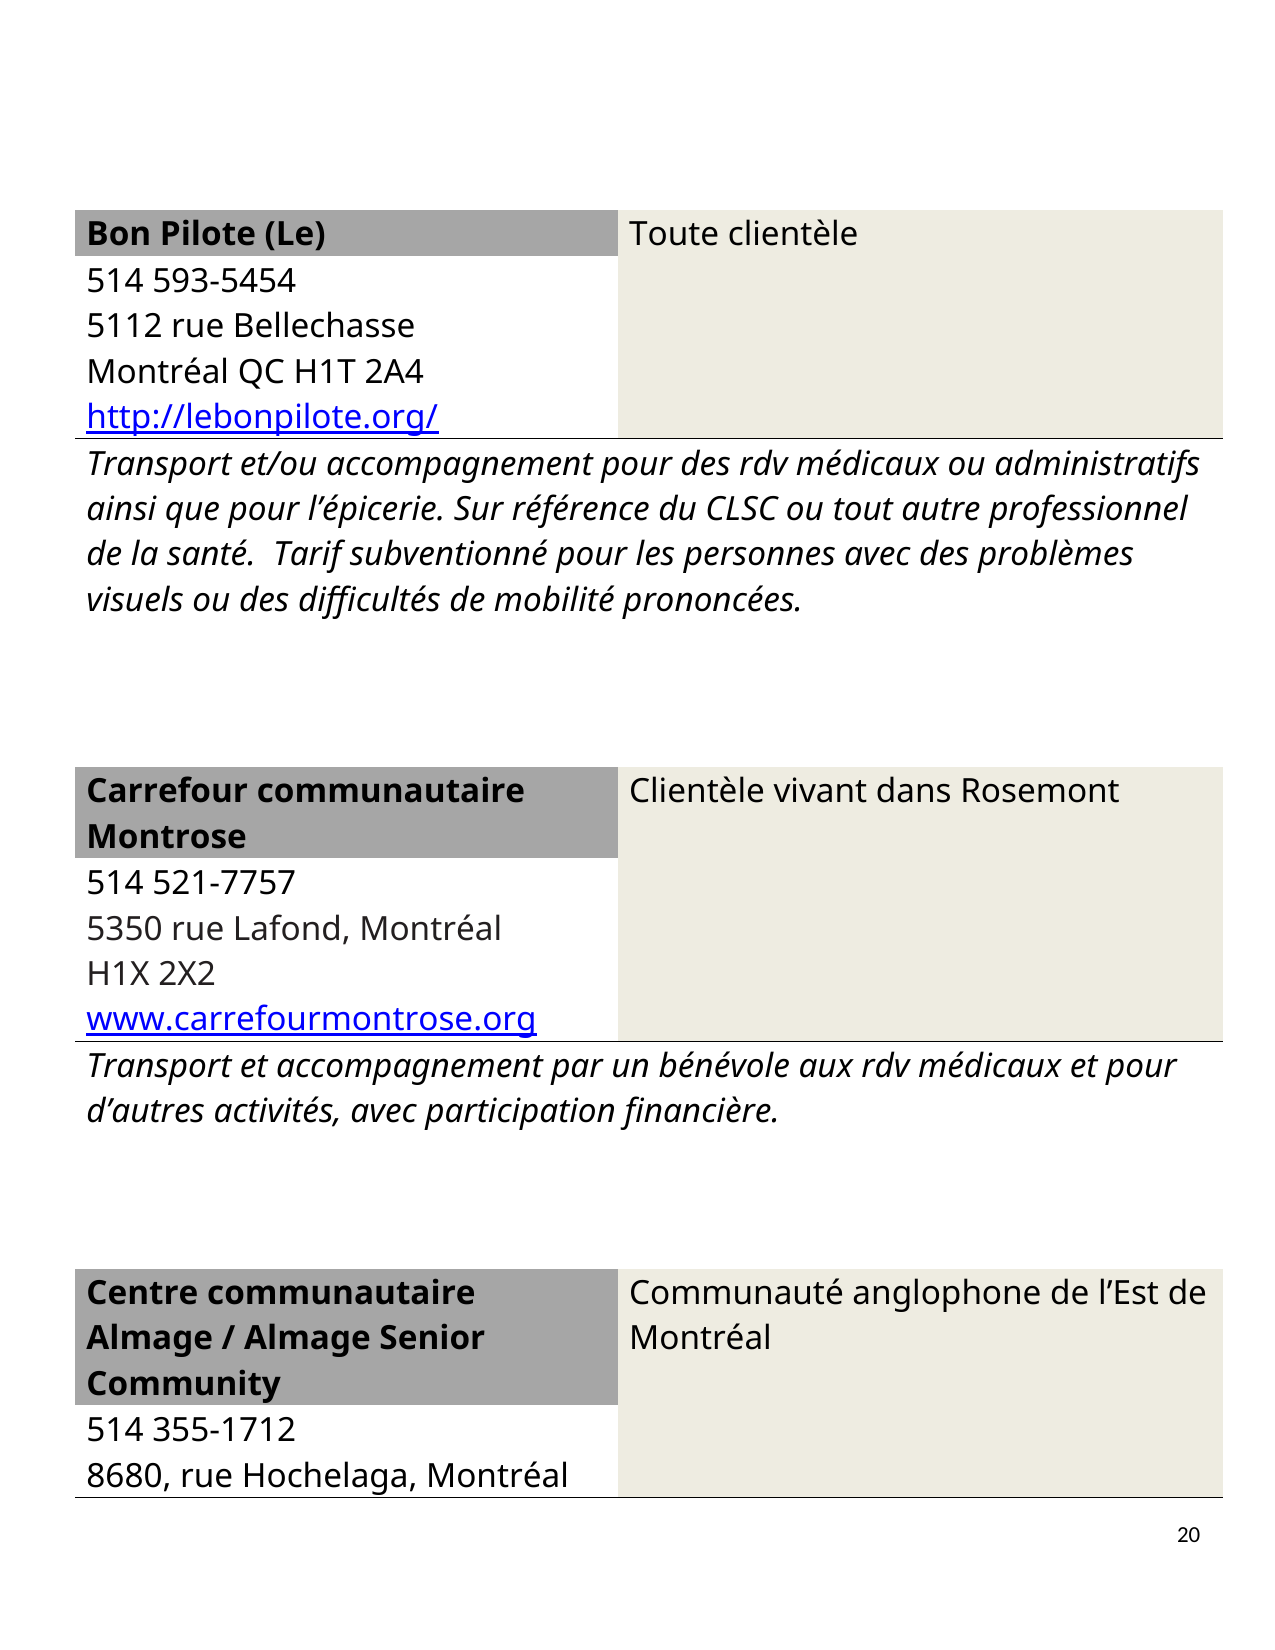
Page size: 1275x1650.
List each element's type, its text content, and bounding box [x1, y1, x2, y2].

table_header Clientèle vivant dans Rosemont [618, 767, 1223, 1041]
table_header Toute clientèle [618, 210, 1223, 438]
table_cell Transport et accompagnement par un bénévole aux rdv médicaux et pour d’autres activités, avec participation financière. [75, 1042, 1223, 1269]
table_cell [75, 1405, 618, 1497]
table_cell Centre communautaire Almage / Almage Senior Community [75, 1269, 618, 1405]
table_cell 514 521-7757 5350 rue Lafond, Montréal H1X 2X2 www.carrefourmontrose.org [75, 858, 618, 1041]
table_cell 514 593-5454 5112 rue Bellechasse Montréal QC H1T 2A4 http://lebonpilote.org/ [75, 256, 618, 438]
table_cell Transport et/ou accompagnement pour des rdv médicaux ou administratifs ainsi que pour l’épicerie. Sur référence du CLSC ou tout autre professionnel de la santé. Tarif subventionné pour les personnes avec des problèmes visuels ou des difficultés de mobilité prononcées. [75, 439, 1223, 621]
table_cell Communauté anglophone de l’Est de Montréal [618, 1269, 1223, 1497]
table_header Carrefour communautaire Montrose [75, 767, 618, 858]
table_header Bon Pilote (Le) [75, 210, 618, 256]
